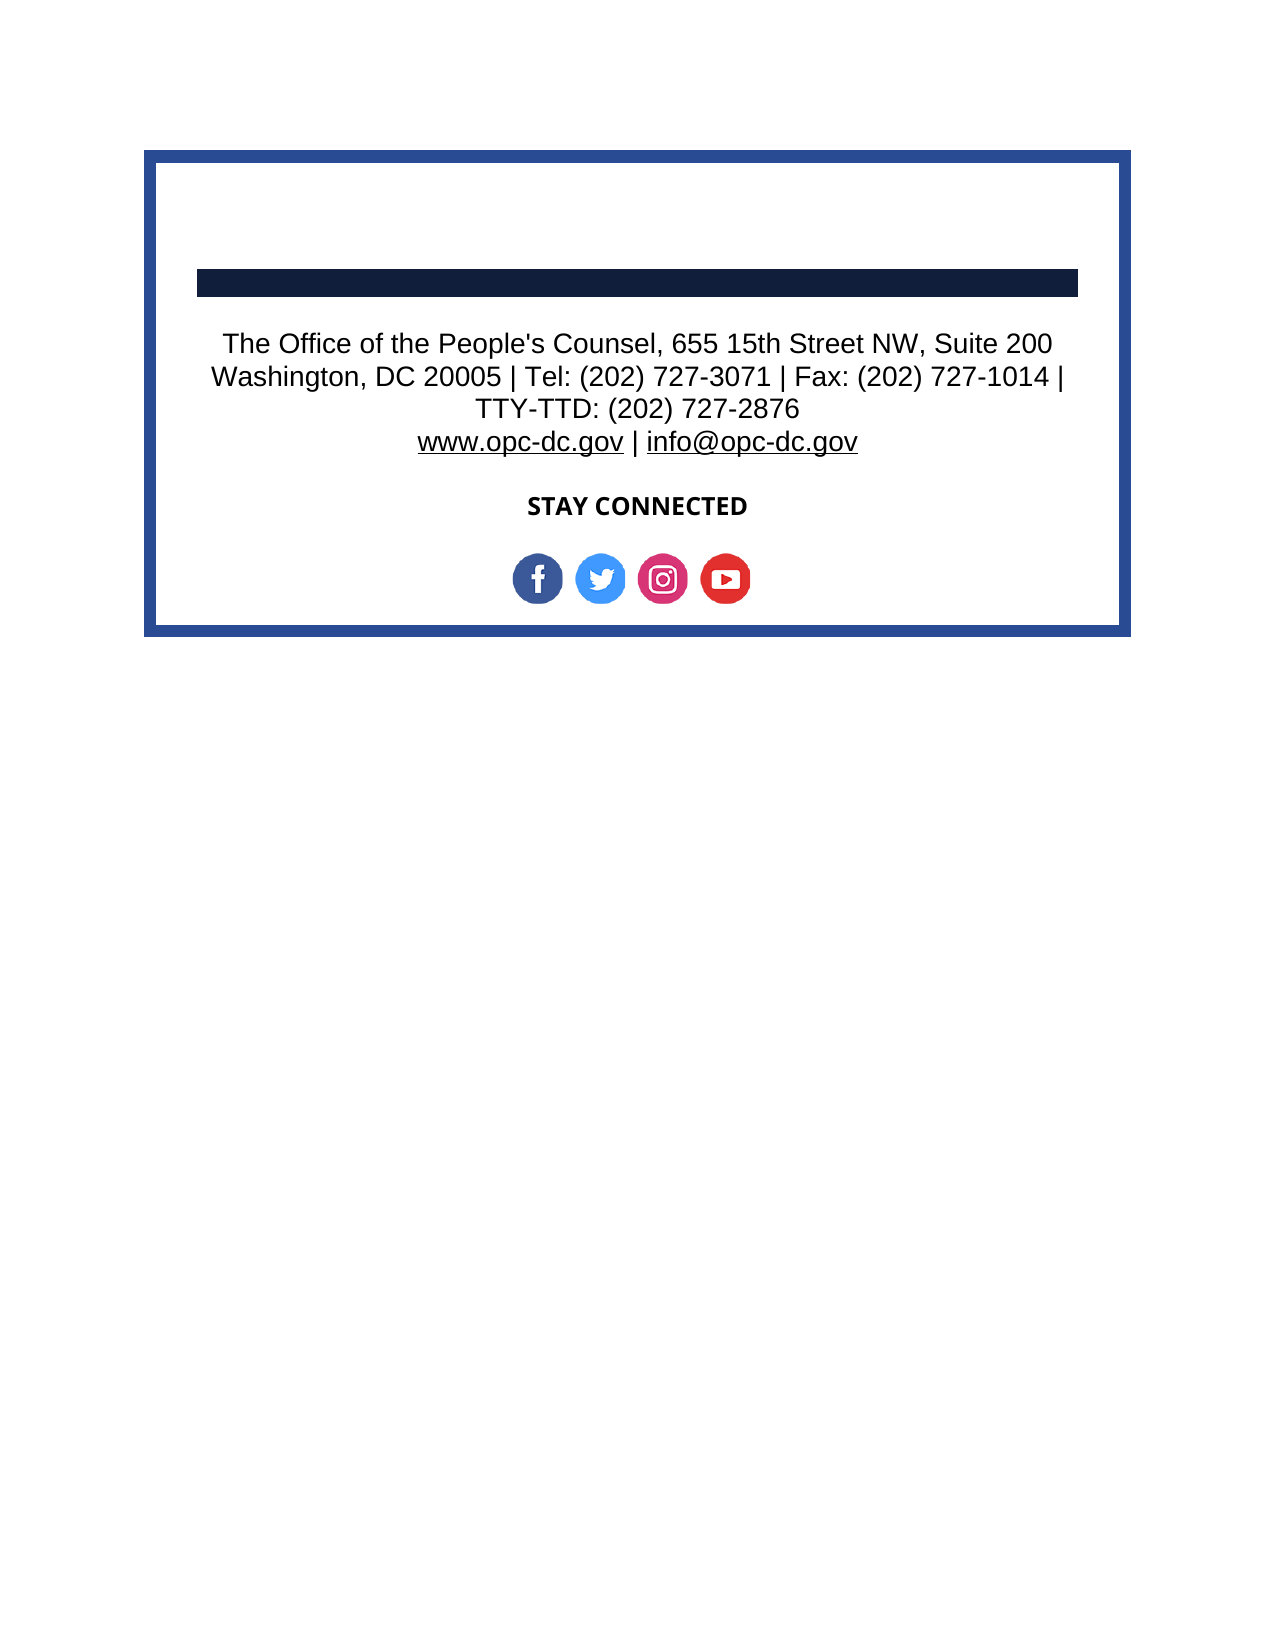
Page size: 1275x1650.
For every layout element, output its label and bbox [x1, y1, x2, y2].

picture [512, 553, 563, 604]
table_header [156, 163, 1119, 312]
picture [575, 553, 625, 604]
picture [700, 553, 750, 604]
picture [637, 553, 688, 604]
